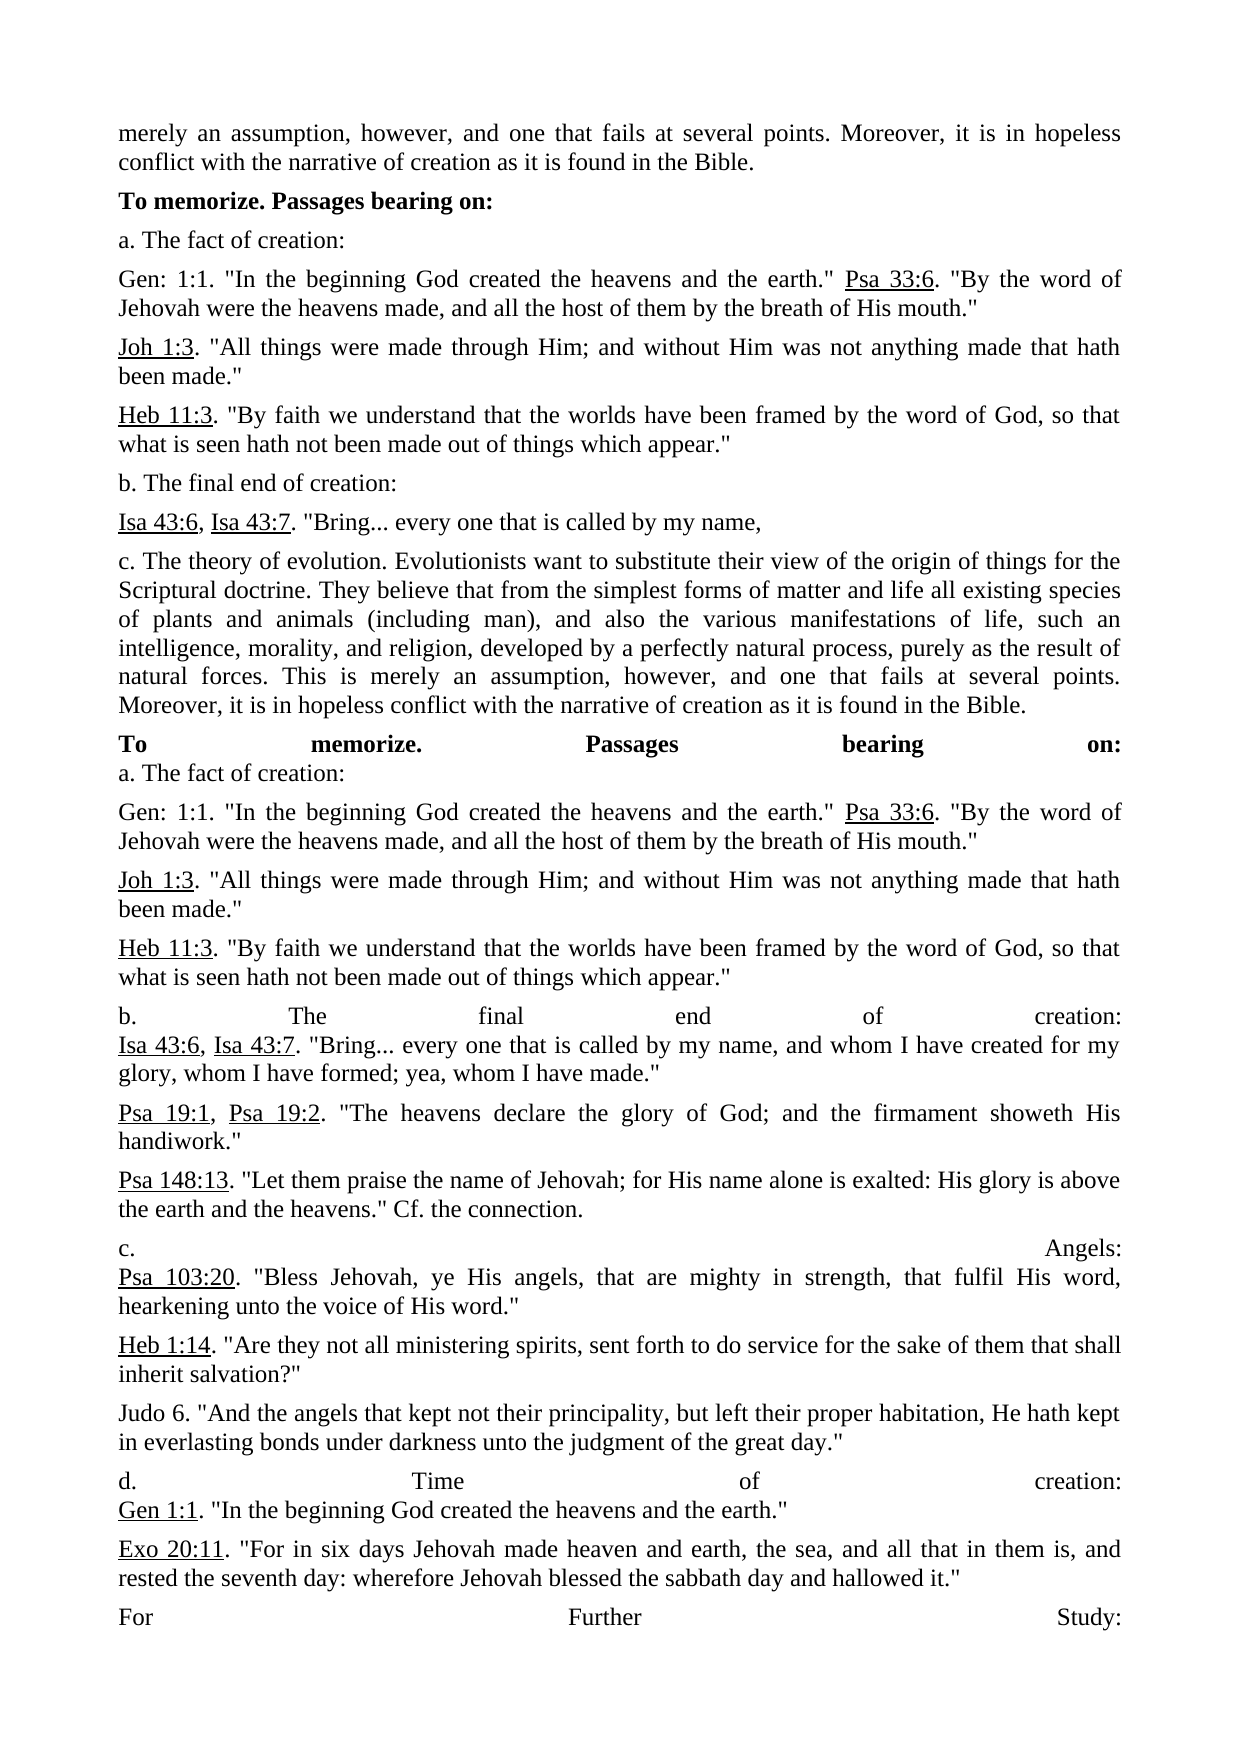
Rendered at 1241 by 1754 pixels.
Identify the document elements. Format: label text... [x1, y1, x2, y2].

text Gen: 1:1. "In the beginning God created the heavens and the earth." Psa 33:6. "By the word of Jehovah were the heavens made, and all the host of them by the breath of His mouth." [118, 264, 1122, 322]
text Gen: 1:1. "In the beginning God created the heavens and the earth." Psa 33:6. "By the word of Jehovah were the heavens made, and all the host of them by the breath of His mouth." [118, 797, 1122, 855]
text Judo 6. "And the angels that kept not their principality, but left their proper habitation, He hath kept in everlasting bonds under darkness unto the judgment of the great day." [118, 1398, 1122, 1456]
text b. The final end of creation: Isa 43:6, Isa 43:7. "Bring... every one that is called by my name, and whom I have created for my glory, whom I have formed; yea, whom I have made." [118, 1001, 1122, 1087]
text Isa 43:6, Isa 43:7. "Bring... every one that is called by my name, [118, 507, 1122, 536]
text To memorize. Passages bearing on: a. The fact of creation: [118, 729, 1122, 787]
text b. The final end of creation: [118, 468, 1122, 497]
text a. The fact of creation: [118, 225, 1122, 254]
text Psa 148:13. "Let them praise the name of Jehovah; for His name alone is exalted: His glory is above the earth and the heavens." Cf. the connection. [118, 1166, 1122, 1223]
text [118, 1602, 1122, 1631]
text Heb 11:3. "By faith we understand that the worlds have been framed by the word of God, so that what is seen hath not been made out of things which appear." [118, 933, 1122, 991]
text Joh 1:3. "All things were made through Him; and without Him was not anything made that hath been made." [118, 332, 1122, 390]
text c. Angels: Psa 103:20. "Bless Jehovah, ye His angels, that are mighty in strength, that fulfil His word, hearkening unto the voice of His word." [118, 1233, 1122, 1320]
text d. Time of creation: Gen 1:1. "In the beginning God created the heavens and the earth." [118, 1466, 1122, 1523]
text Joh 1:3. "All things were made through Him; and without Him was not anything made that hath been made." [118, 865, 1122, 923]
text Psa 19:1, Psa 19:2. "The heavens declare the glory of God; and the firmament showeth His handiwork." [118, 1098, 1122, 1155]
text c. The theory of evolution. Evolutionists want to substitute their view of the origin of things for the Scriptural doctrine. They believe that from the simplest forms of matter and life all existing species of plants and animals (including man), and also the various manifestations of life, such an intelligence, morality, and religion, developed by a perfectly natural process, purely as the result of natural forces. This is merely an assumption, however, and one that fails at several points. Moreover, it is in hopeless conflict with the narrative of creation as it is found in the Bible. [118, 546, 1122, 719]
text To memorize. Passages bearing on: [118, 186, 1122, 215]
text Exo 20:11. "For in six days Jehovah made heaven and earth, the sea, and all that in them is, and rested the seventh day: wherefore Jehovah blessed the sabbath day and hallowed it." [118, 1534, 1122, 1591]
text Heb 1:14. "Are they not all ministering spirits, sent forth to do service for the sake of them that shall inherit salvation?" [118, 1330, 1122, 1388]
text Heb 11:3. "By faith we understand that the worlds have been framed by the word of God, so that what is seen hath not been made out of things which appear." [118, 400, 1122, 458]
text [118, 118, 1122, 176]
